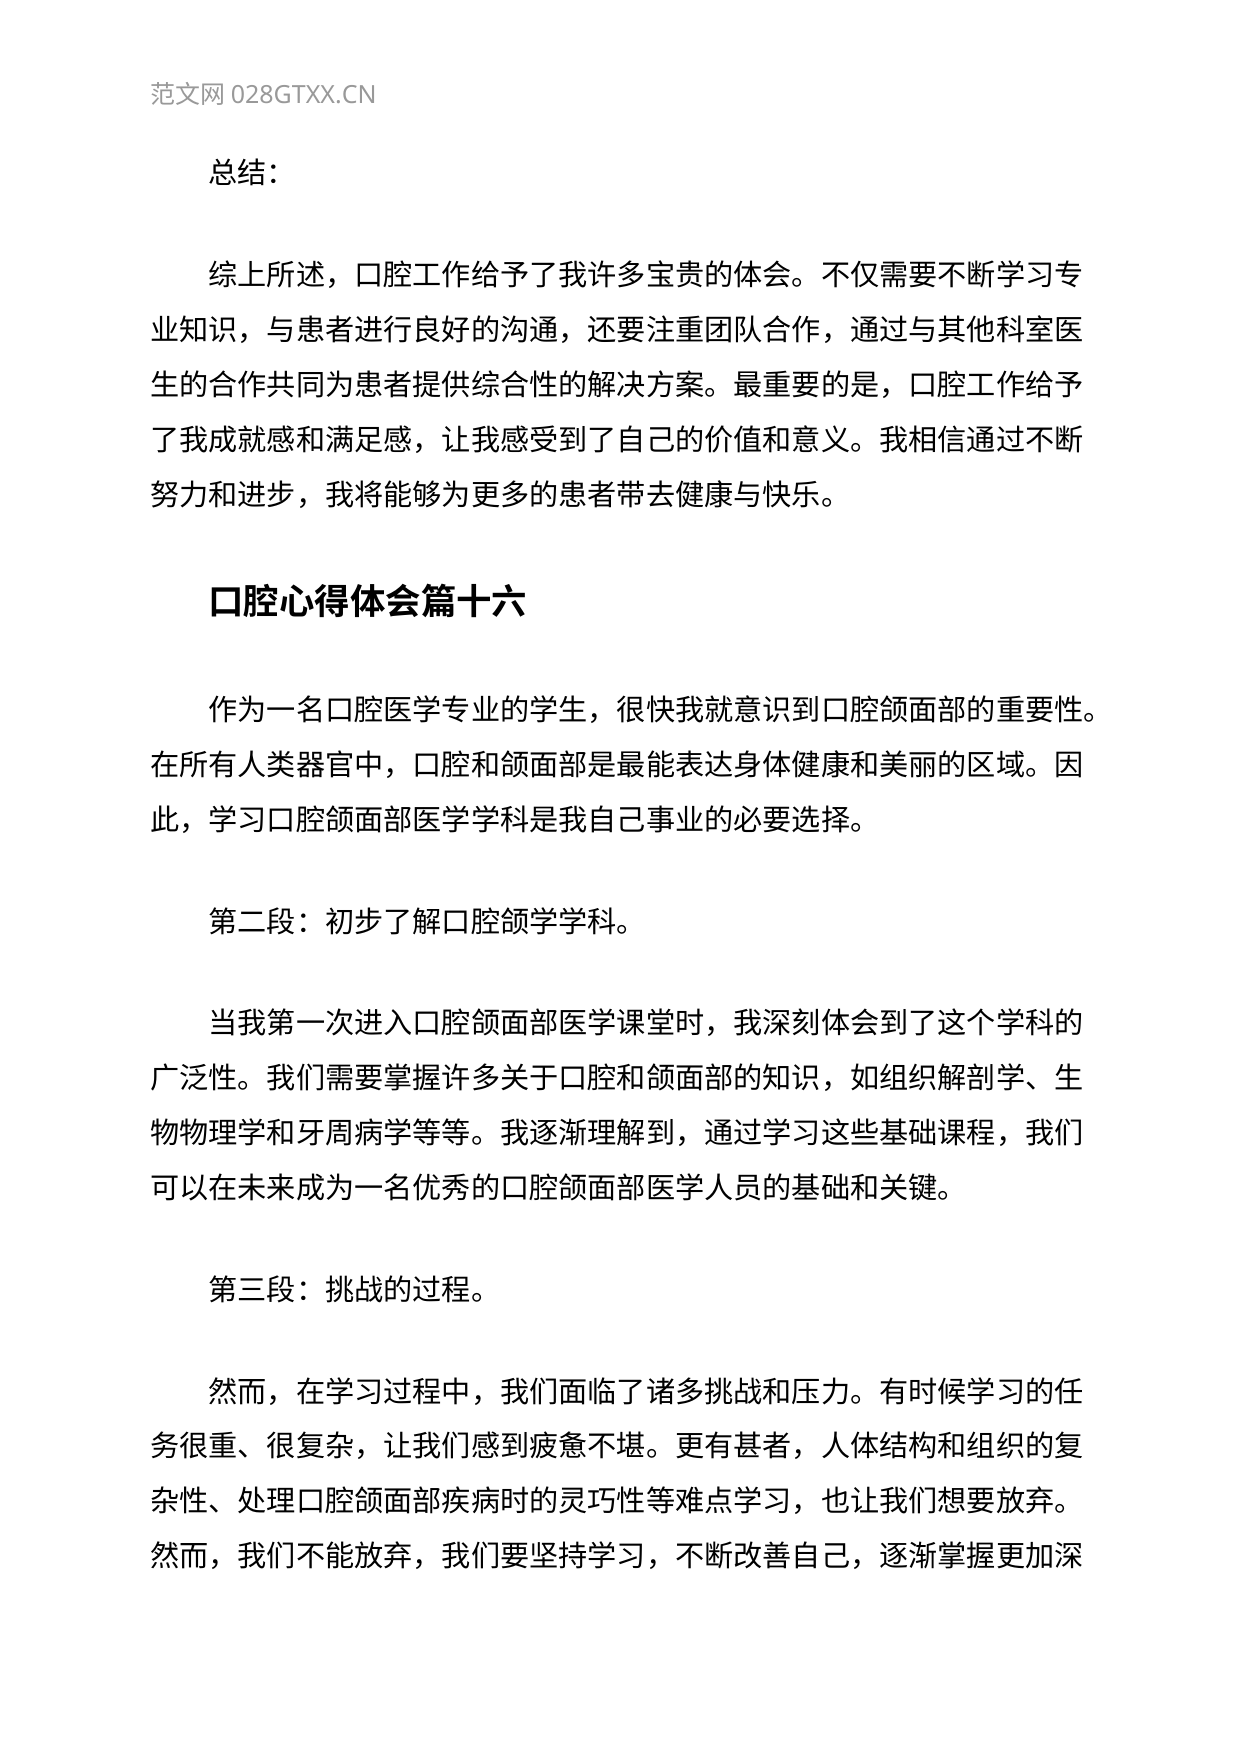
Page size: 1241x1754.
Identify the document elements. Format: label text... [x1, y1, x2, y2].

text 综上所述，口腔工作给予了我许多宝贵的体会。不仅需要不断学习专业知识，与患者进行良好的沟通，还要注重团队合作，通过与其他科室医生的合作共同为患者提供综合性的解决方案。最重要的是，口腔工作给予了我成就感和满足感，让我感受到了自己的价值和意义。我相信通过不断努力和进步，我将能够为更多的患者带去健康与快乐。 [150, 252, 1090, 514]
text 当我第一次进入口腔颌面部医学课堂时，我深刻体会到了这个学科的广泛性。我们需要掌握许多关于口腔和颌面部的知识，如组织解剖学、生物物理学和牙周病学等等。我逐渐理解到，通过学习这些基础课程，我们可以在未来成为一名优秀的口腔颌面部医学人员的基础和关键。 [150, 1000, 1090, 1207]
text 作为一名口腔医学专业的学生，很快我就意识到口腔颌面部的重要性。在所有人类器官中，口腔和颌面部是最能表达身体健康和美丽的区域。因此，学习口腔颌面部医学学科是我自己事业的必要选择。 [150, 687, 1090, 839]
text 口腔心得体会篇十六 [150, 573, 1090, 624]
text 第二段：初步了解口腔颌学学科。 [150, 898, 1090, 940]
text 总结： [150, 150, 1090, 192]
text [150, 1368, 1090, 1575]
text 第三段：挑战的过程。 [150, 1266, 1090, 1309]
